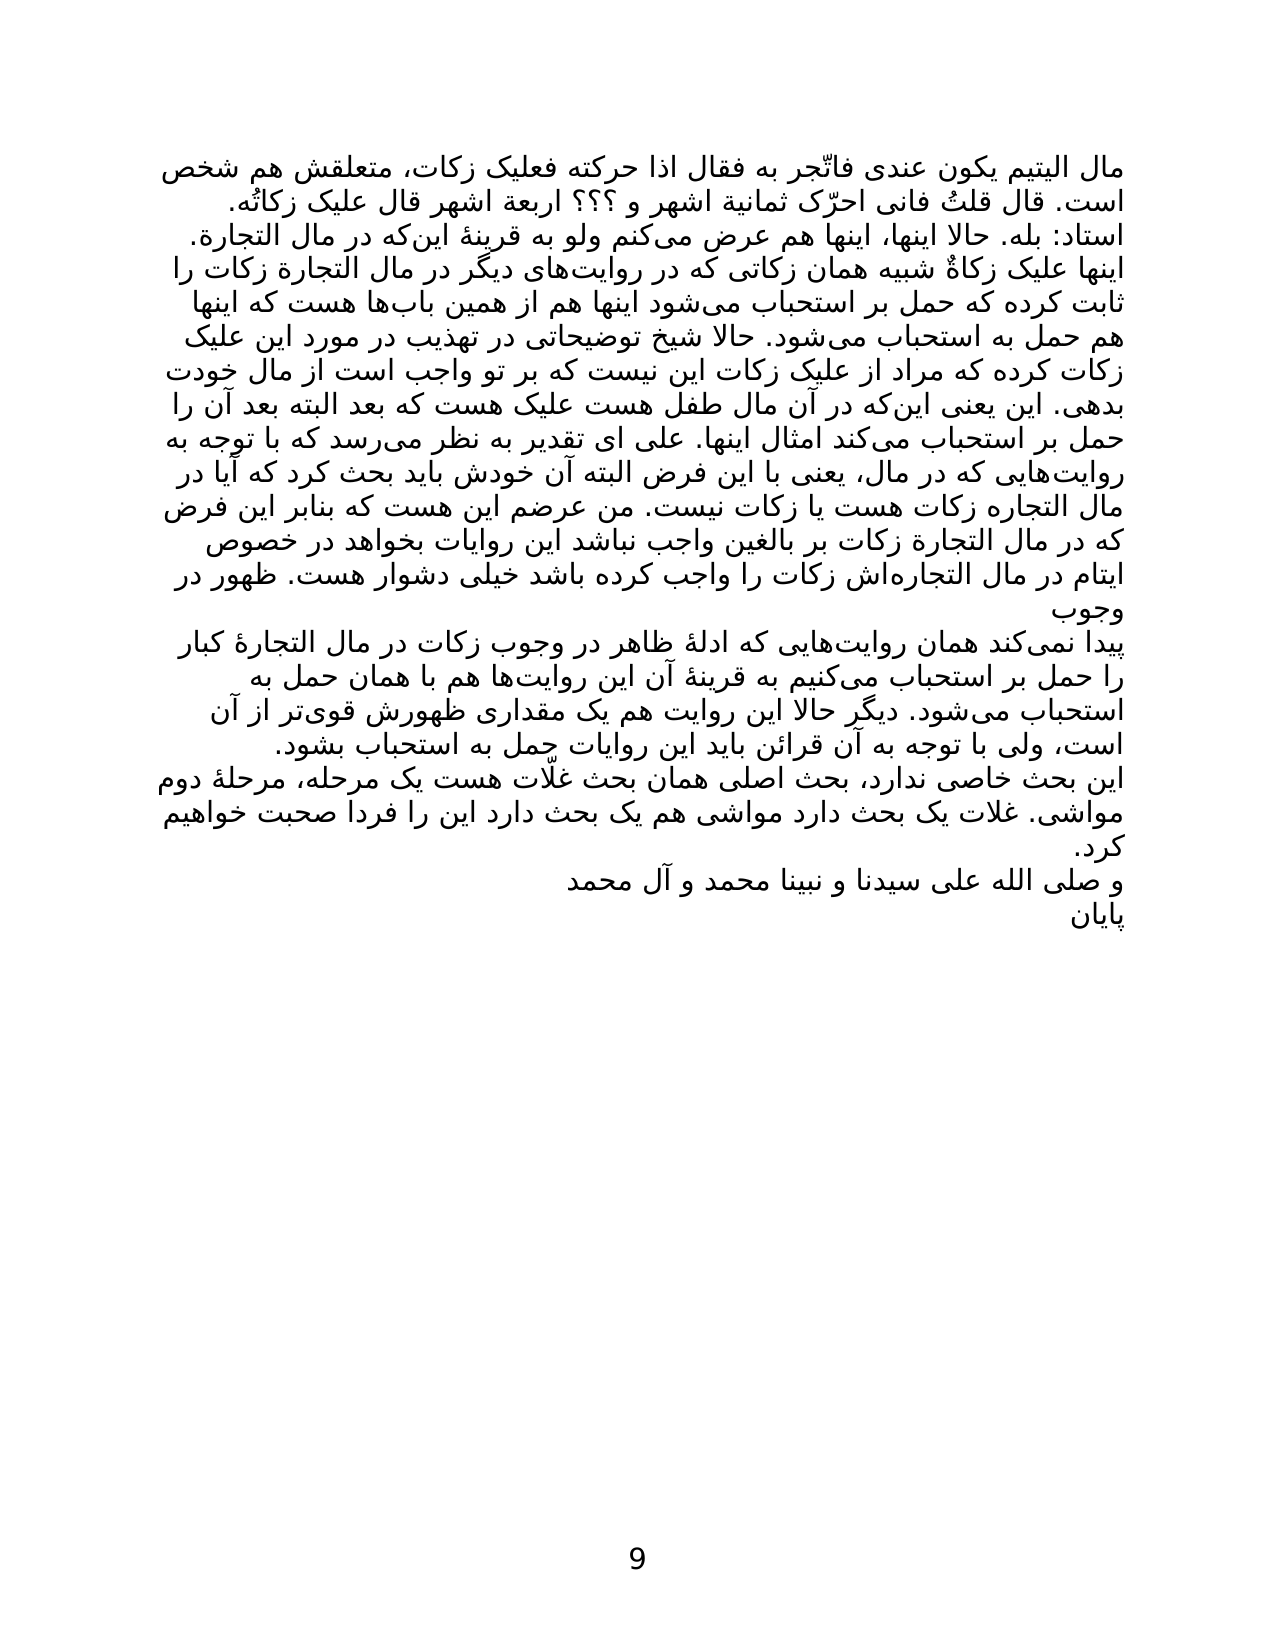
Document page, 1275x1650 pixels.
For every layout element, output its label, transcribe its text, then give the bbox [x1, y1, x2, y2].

text پیدا نمی‌کند همان روایت‌هایی که ادلۀ ظاهر در وجوب زکات در مال التجارۀ کبار را حمل بر استحباب می‌کنیم به قرینۀ آن این روایت‌ها هم با همان حمل به استحباب می‌شود. دیگر حالا این روایت هم یک مقداری ظهورش قوی‌تر از آن است، ولی با توجه به آن قرائن باید این روایات حمل به استحباب بشود. [150, 625, 1125, 761]
text پایان [150, 897, 1125, 931]
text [150, 150, 1125, 218]
text استاد: بله. حالا اینها، اینها هم عرض می‌کنم ولو به قرینۀ این‌که در مال التجارة. اینها علیک زکاةٌ شبیه همان زکاتی که در روایت‌های دیگر در مال التجارة زکات را ثابت کرده که حمل بر استحباب می‌شود اینها هم از همین باب‌ها هست که اینها هم حمل به استحباب می‌شود. حالا شیخ توضیحاتی در تهذیب در مورد این علیک زکات کرده که مراد از علیک زکات این نیست که بر تو واجب است از مال خودت بدهی. این یعنی این‌که در آن مال طفل هست علیک هست که بعد البته بعد آن را حمل بر استحباب می‌کند امثال اینها. علی ای تقدیر به نظر می‌رسد که با توجه به روایت‌هایی که در مال، یعنی با این فرض البته آن خودش باید بحث کرد که آیا در مال التجاره زکات هست یا زکات نیست. من عرضم این هست که بنابر این فرض که در مال التجارة زکات بر بالغین واجب نباشد این روایات بخواهد در خصوص ایتام در مال التجاره‌اش زکات را واجب کرده باشد خیلی دشوار هست. ظهور در وجوب [150, 218, 1125, 625]
text این بحث خاصی ندارد، بحث اصلی همان بحث غلّات هست یک مرحله، مرحلۀ دوم مواشی. غلات یک بحث دارد مواشی هم یک بحث دارد این را فردا صحبت خواهیم کرد. [150, 761, 1125, 863]
text و صلی الله علی سیدنا و نبینا محمد و آل محمد [150, 863, 1125, 897]
